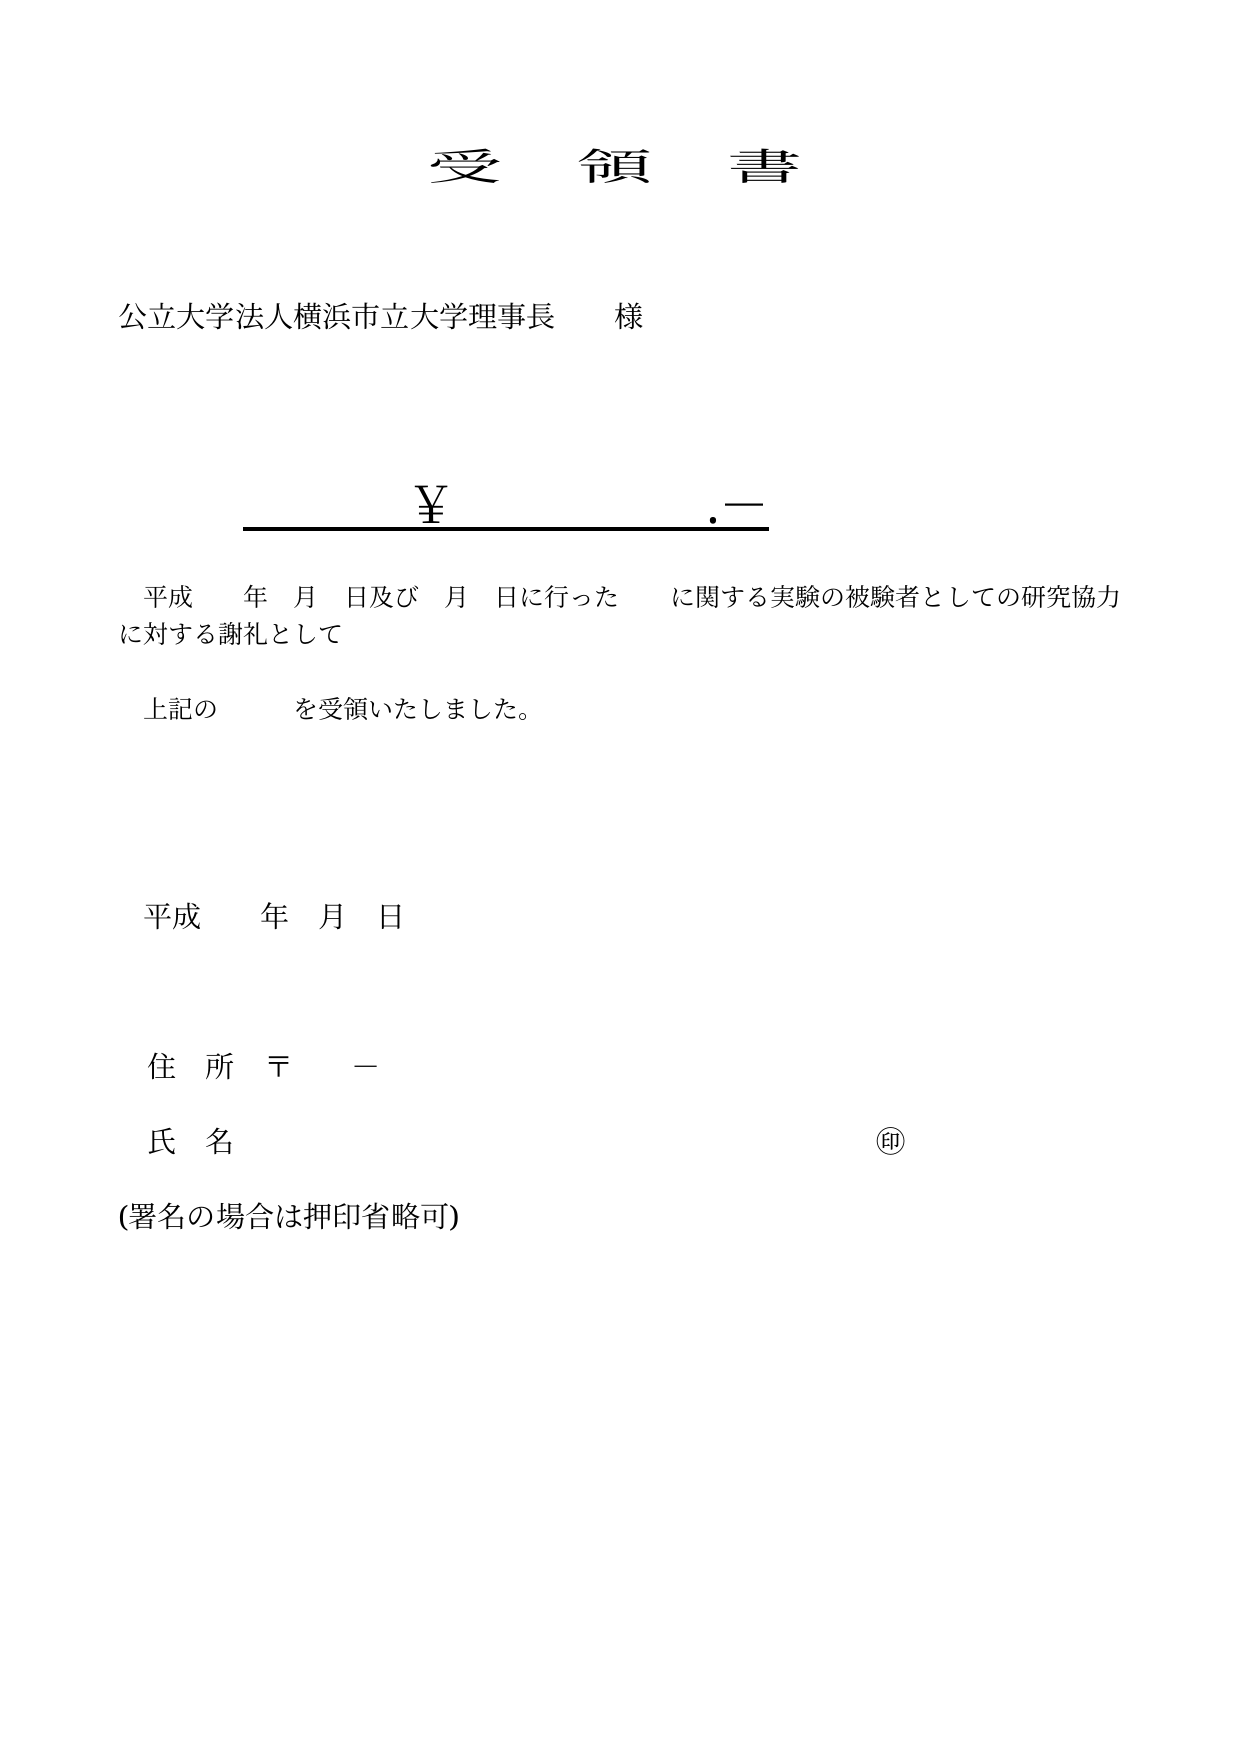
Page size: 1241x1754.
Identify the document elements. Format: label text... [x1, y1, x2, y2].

text (署名の場合は押印省略可) [118, 1177, 1122, 1252]
text 住 所 〒 － [118, 1027, 1122, 1102]
text ￥ .－ [118, 464, 1122, 539]
text 平成 年 月 日 [143, 877, 980, 952]
text 平成 年 月 日及び 月 日に行った に関する実験の被験者としての研究協力に対する謝礼として [118, 577, 1122, 652]
text 氏 名 ㊞ [118, 1102, 1122, 1177]
text 公立大学法人立大学理事長 様 [118, 277, 1122, 352]
text 受 領 書 [118, 127, 1112, 202]
text 上記の を受領いたしました。 [118, 689, 1122, 727]
